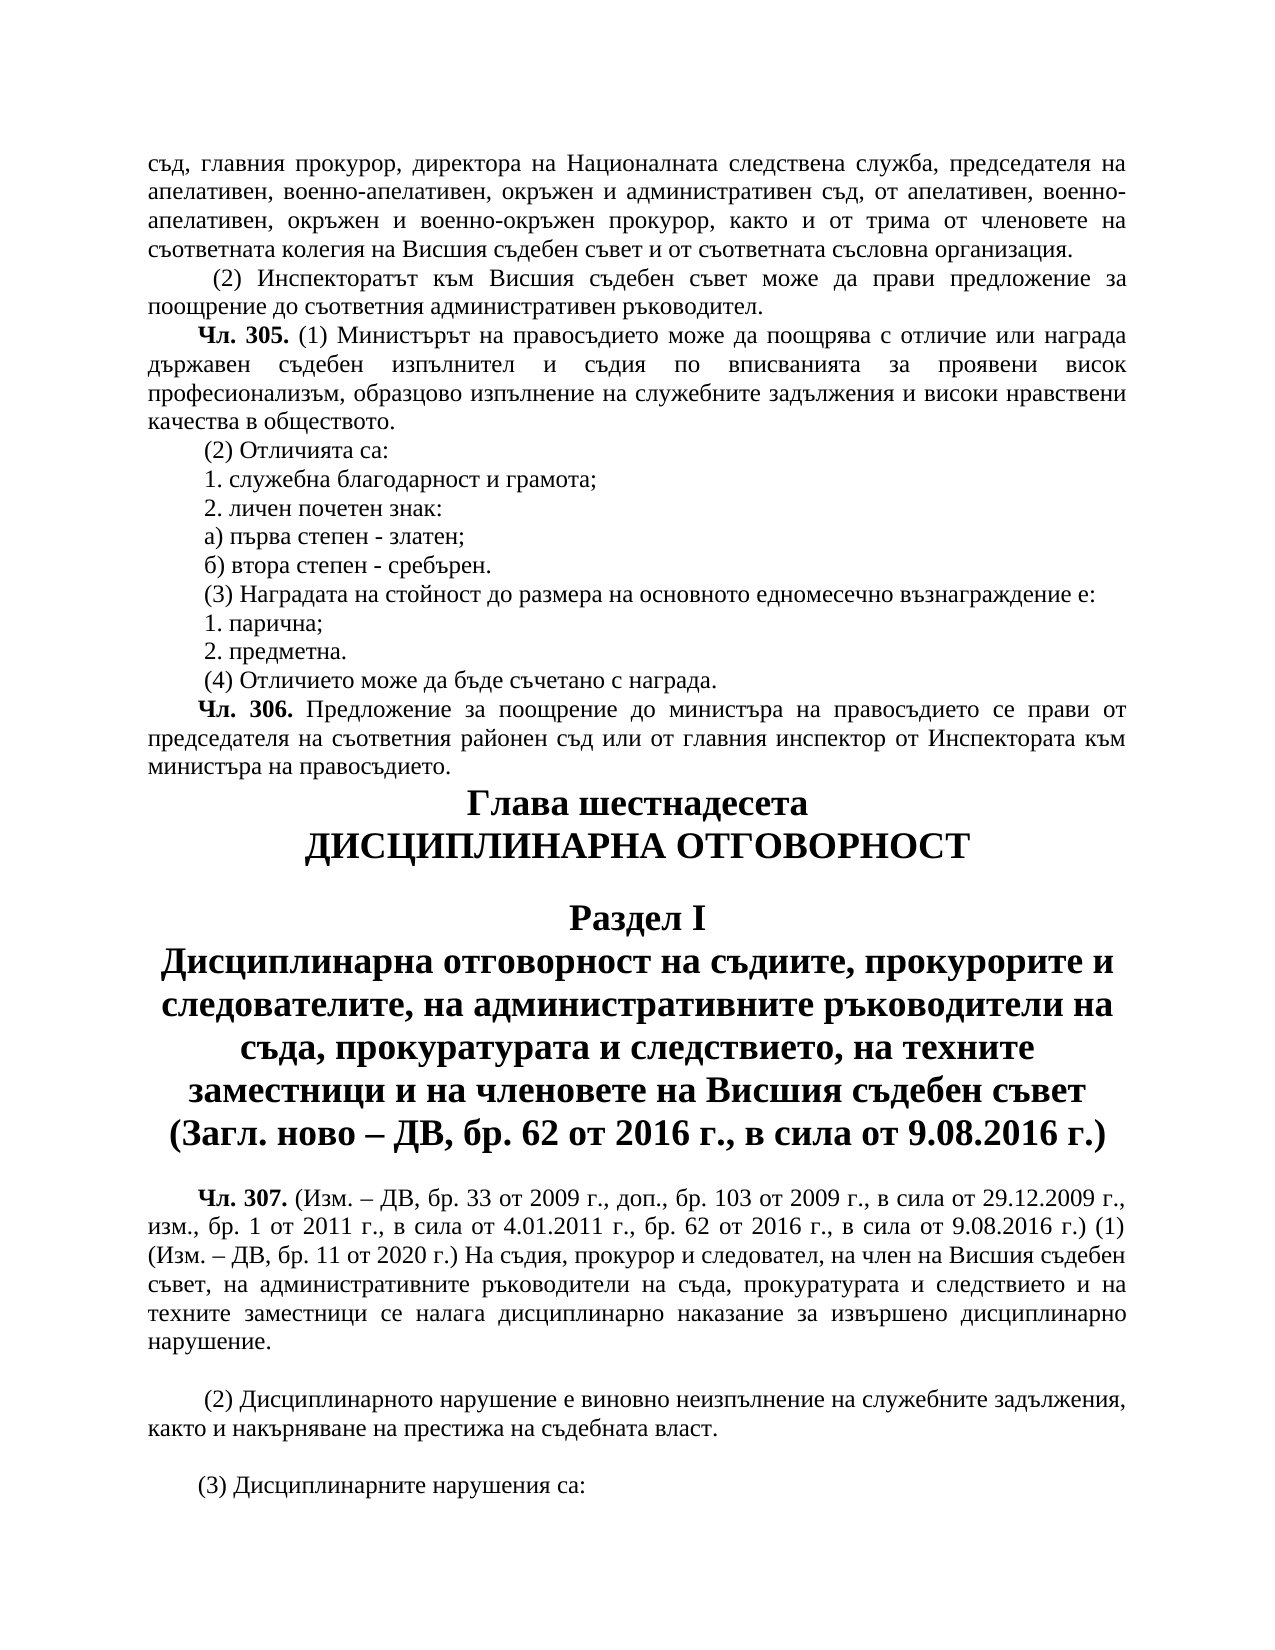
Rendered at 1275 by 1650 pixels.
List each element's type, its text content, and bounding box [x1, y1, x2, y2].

text (2) Инспекторатът към Висшия съдебен съвет може да прави предложение за поощрение до съответния административен ръководител. [148, 263, 1127, 320]
text Чл. 305. (1) Министърът на правосъдието може да поощрява с отличие или награда държавен съдебен изпълнител и съдия по вписванията за проявени висок професионализъм, образцово изпълнение на служебните задължения и високи нравствени качества в обществото. [148, 320, 1127, 435]
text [148, 148, 1127, 263]
text Глава шестнадесета [148, 780, 1127, 823]
text б) втора степен - сребърен. [148, 550, 1127, 579]
text (2) Отличията са: [148, 435, 1127, 464]
text (Загл. ново – ДВ, бр. 62 от 2016 г., в сила от 9.08.2016 г.) [148, 1111, 1127, 1154]
text Чл. 306. Предложение за поощрение до министъра на правосъдието се прави от председателя на съответния районен съд или от главния инспектор от Инспектората към министъра на правосъдието. [148, 694, 1127, 780]
text 1. служебна благодарност и грамота; [148, 464, 1127, 493]
text Дисциплинарна отговорност на съдиите, прокурорите и следователите, на административните ръководители на съда, прокуратурата и следствието, на техните заместници и на членовете на Висшия съдебен съвет [148, 938, 1127, 1111]
text Чл. 307. (Изм. – ДВ, бр. 33 от 2009 г., доп., бр. 103 от 2009 г., в сила от 29.12.2009 г., изм., бр. 1 от 2011 г., в сила от 4.01.2011 г., бр. 62 от 2016 г., в сила от 9.08.2016 г.) (1) (Изм. – ДВ, бр. 11 от 2020 г.) На съдия, прокурор и следовател, на член на Висшия съдебен съвет, на административните ръководители на съда, прокуратурата и следствието и на техните заместници се налага дисциплинарно наказание за извършено дисциплинарно нарушение. [148, 1183, 1127, 1355]
text Раздел І [148, 895, 1127, 938]
text ДИСЦИПЛИНАРНА ОТГОВОРНОСТ [148, 823, 1127, 866]
text (3) Дисциплинарните нарушения са: [148, 1470, 1127, 1499]
text 2. предметна. [148, 636, 1127, 665]
text а) първа степен - златен; [148, 521, 1127, 550]
text (4) Отличието може да бъде съчетано с награда. [148, 665, 1127, 694]
text (2) Дисциплинарното нарушение е виновно неизпълнение на служебните задължения, както и накърняване на престижа на съдебната власт. [148, 1384, 1127, 1441]
text 1. парична; [148, 608, 1127, 636]
text 2. личен почетен знак: [148, 493, 1127, 521]
text (3) Наградата на стойност до размера на основното едномесечно възнаграждение е: [148, 579, 1127, 608]
